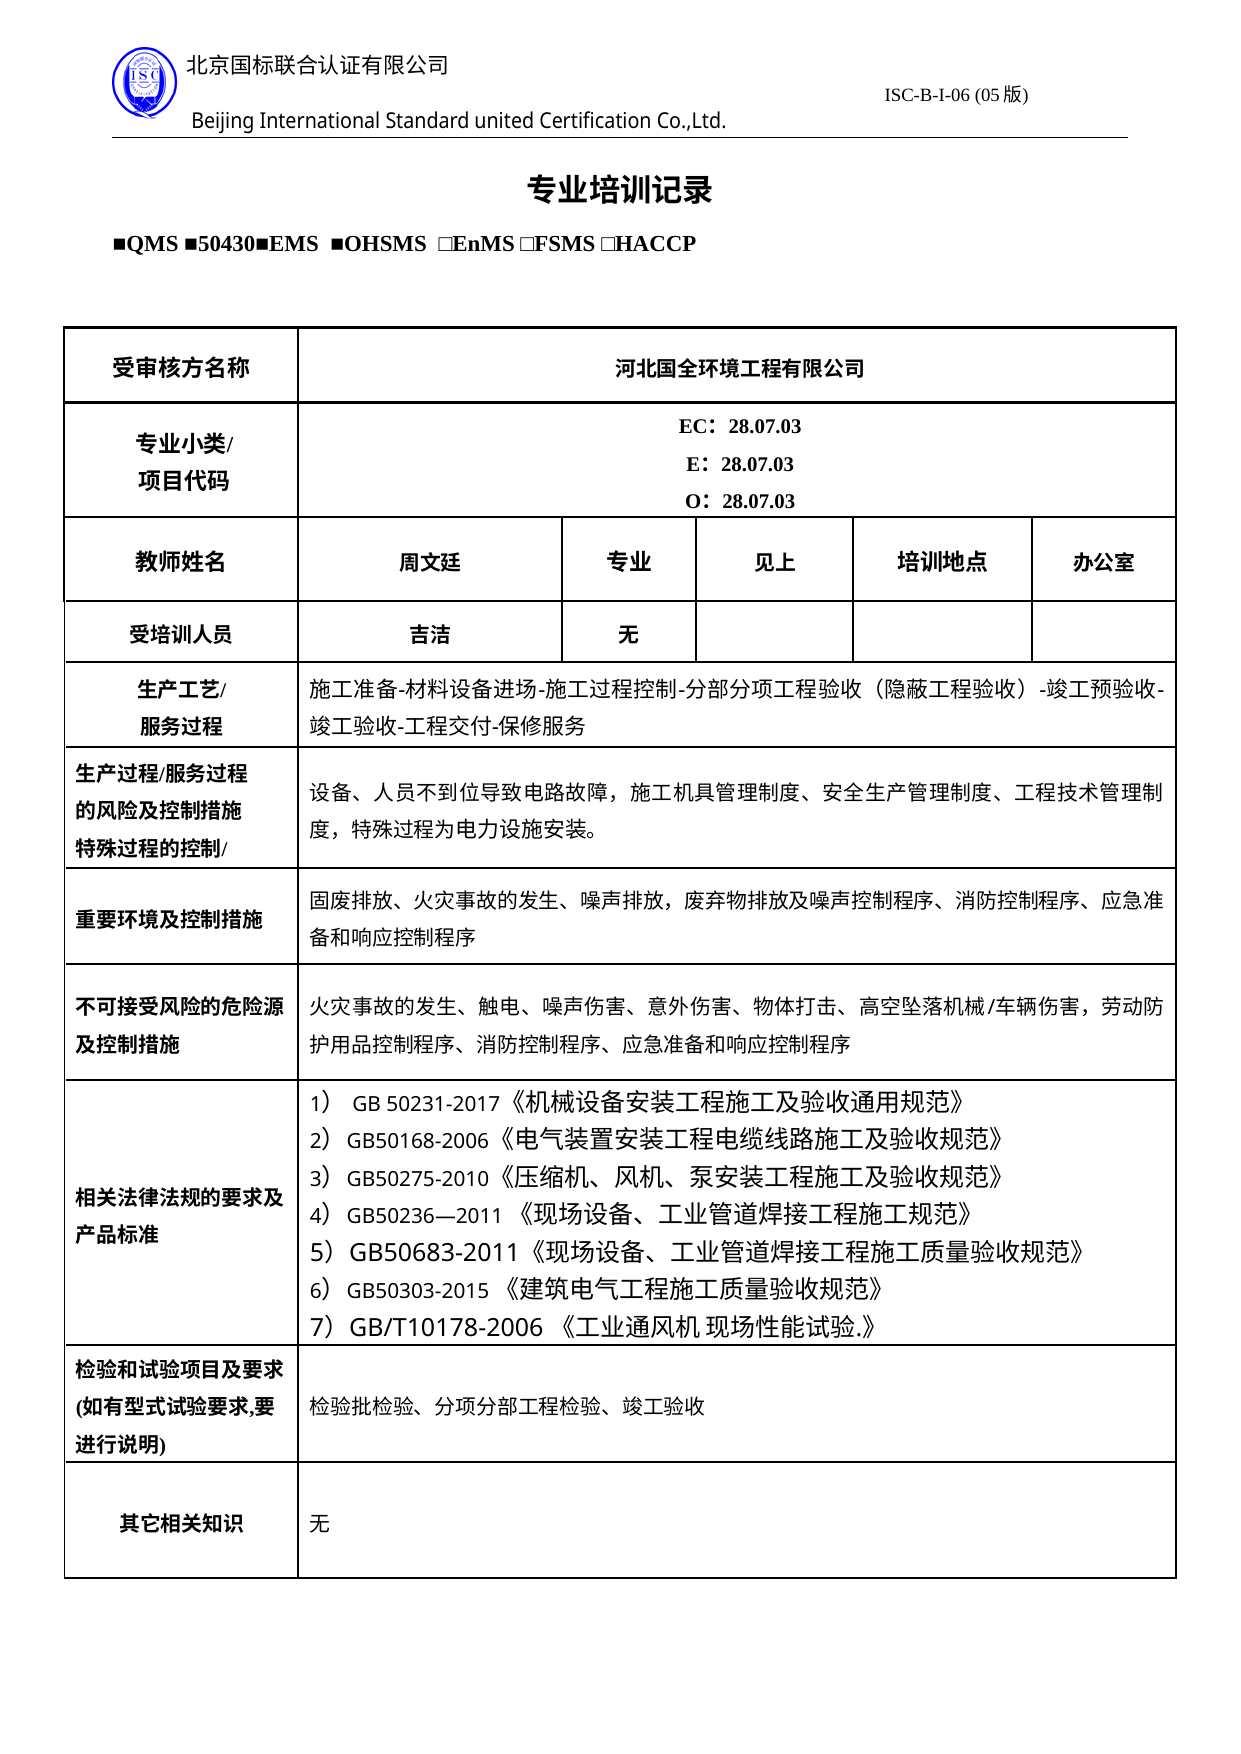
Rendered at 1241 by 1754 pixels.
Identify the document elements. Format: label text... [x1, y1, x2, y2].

table_cell 生产过程/服务过程 的风险及控制措施 特殊过程的控制/ [65, 747, 297, 867]
text ■QMS ■50430■EMS ■OHSMS □EnMS □FSMS □HACCP [112, 229, 1128, 256]
table_cell 生产工艺/ 服务过程 [65, 662, 297, 746]
table_cell 周文廷 [299, 518, 561, 600]
table_cell 无 [563, 602, 695, 661]
table_cell 相关法律法规的要求及产品标准 [65, 1080, 297, 1344]
table_cell 专业小类/ 项目代码 [65, 404, 297, 516]
table_header 河北国全环境工程有限公司 [299, 329, 1175, 401]
table_cell 固废排放、火灾事故的发生、噪声排放，废弃物排放及噪声控制程序、消防控制程序、应急准备和响应控制程序 [299, 869, 1175, 963]
table_cell 无 [299, 1463, 1175, 1577]
table_cell 施工准备-材料设备进场-施工过程控制-分部分项工程验收（隐蔽工程验收）-竣工预验收-竣工验收-工程交付-保修服务 [299, 663, 1175, 746]
table_cell 培训地点 [854, 518, 1031, 600]
table_cell 重要环境及控制措施 [65, 868, 297, 963]
text 专业培训记录 [112, 171, 1128, 209]
table_cell 不可接受风险的危险源及控制措施 [65, 964, 297, 1079]
table_cell 办公室 [1033, 518, 1175, 600]
table_cell 其它相关知识 [65, 1462, 297, 1577]
table_cell [697, 602, 852, 661]
table_cell 专业 [563, 518, 695, 600]
table_header 受审核方名称 [65, 329, 297, 401]
table_cell 火灾事故的发生、触电、噪声伤害、意外伤害、物体打击、高空坠落机械/车辆伤害，劳动防护用品控制程序、消防控制程序、应急准备和响应控制程序 [299, 965, 1175, 1079]
table_cell 检验批检验、分项分部工程检验、竣工验收 [299, 1346, 1175, 1461]
table_cell 设备、人员不到位导致电路故障，施工机具管理制度、安全生产管理制度、工程技术管理制度，特殊过程为电力设施安装。 [299, 748, 1175, 867]
table_cell [1033, 602, 1175, 661]
table_cell 受培训人员 [65, 601, 297, 661]
picture [112, 47, 180, 119]
table_cell 教师姓名 [65, 518, 297, 600]
table_cell 检验和试验项目及要求(如有型式试验要求,要进行说明) [65, 1345, 297, 1461]
table_cell 见上 [697, 518, 852, 600]
table_cell EC：28.07.03 E：28.07.03 O：28.07.03 [299, 404, 1175, 516]
table_cell 1） GB 50231-2017《机械设备安装工程施工及验收通用规范》 2）GB50168-2006《电气装置安装工程电缆线路施工及验收规范》 3）GB50275-2010《压缩机、风机、泵安装工程施工及验收规范》 4）GB50236—2011 《现场设备、工业管道焊接工程施工规范》 5）GB50683-2011《现场设备、工业管道焊接工程施工质量验收规范》 6）GB50303-2015 《建筑电气工程施工质量验收规范》 7）GB/T10178-2006 《工业通风机 现场性能试验.》 [299, 1081, 1175, 1344]
table_cell 吉洁 [299, 602, 561, 661]
table_cell [854, 602, 1031, 661]
